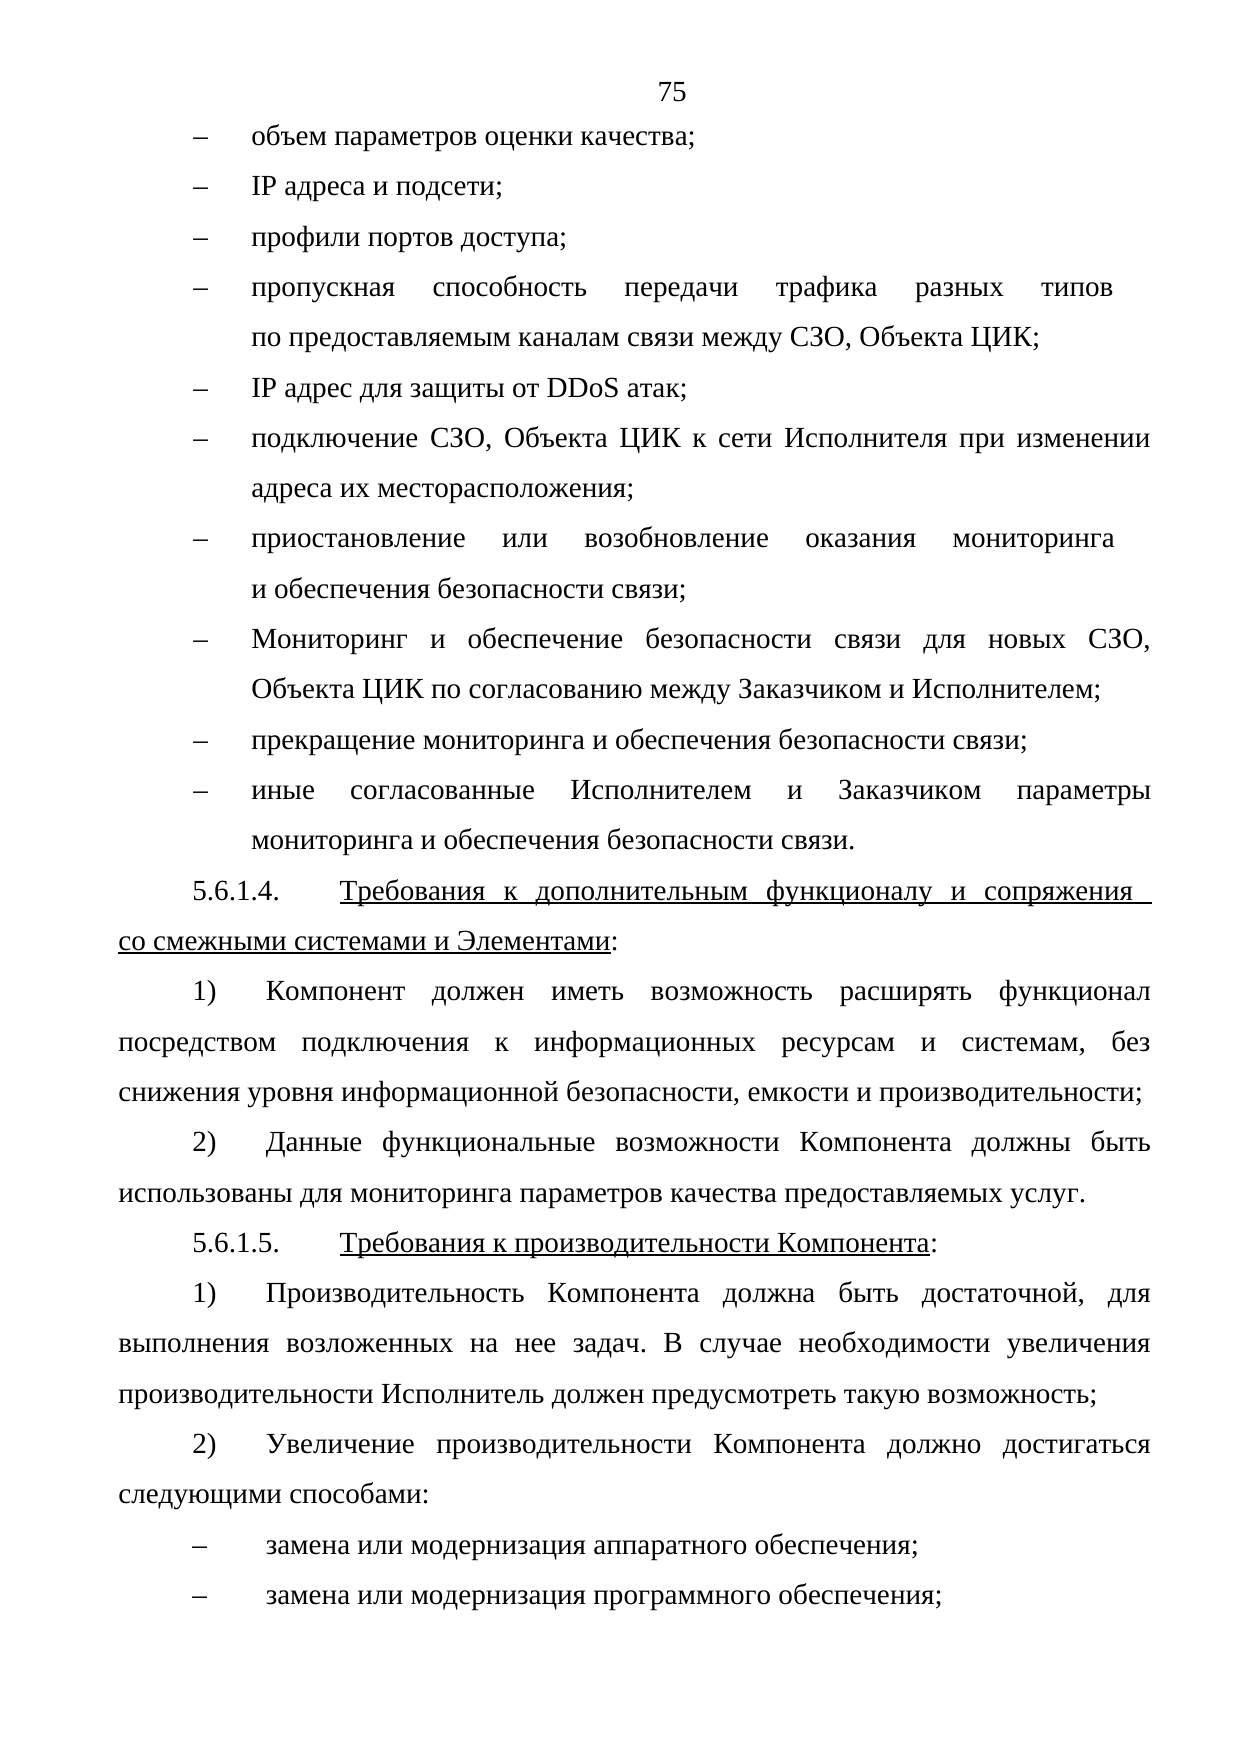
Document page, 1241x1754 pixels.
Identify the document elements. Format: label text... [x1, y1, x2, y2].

list иные согласованные Исполнителем и Заказчиком параметры мониторинга и обеспечения безопасности связи. [193, 772, 1152, 856]
list прекращение мониторинга и обеспечения безопасности связи; [193, 722, 1152, 755]
list профили портов доступа; [193, 219, 1152, 252]
list – замена или модернизация программного обеспечения; [118, 1577, 1152, 1611]
list 5.6.1.4. Требования к дополнительным функционалу и сопряжения со смежными системами и Элементами: [118, 873, 1152, 957]
list IP адрес для защиты от DDoS атак; [193, 370, 1152, 403]
list Мониторинг и обеспечение безопасности связи для новых СЗО, Объекта ЦИК по согласованию между Заказчиком и Исполнителем; [193, 621, 1152, 705]
list подключение СЗО, Объекта ЦИК к сети Исполнителя при изменении адреса их месторасположения; [193, 420, 1152, 504]
list объем параметров оценки качества; [193, 118, 1152, 152]
list 2) Увеличение производительности Компонента должно достигаться следующими способами: [118, 1426, 1152, 1510]
list 1) Производительность Компонента должна быть достаточной, для выполнения возложенных на нее задач. В случае необходимости увеличения производительности Исполнитель должен предусмотреть такую возможность; [118, 1275, 1152, 1409]
list пропускная способность передачи трафика разных типов по предоставляемым каналам связи между СЗО, Объекта ЦИК; [193, 269, 1152, 353]
list IP адреса и подсети; [193, 168, 1152, 202]
list Компонент должен иметь возможность расширять функционал посредством подключения к информационных ресурсам и системам, без снижения уровня информационной безопасности, емкости и производительности; [118, 973, 1152, 1108]
list Данные функциональные возможности Компонента должны быть использованы для мониторинга параметров качества предоставляемых услуг. [118, 1124, 1152, 1208]
list – замена или модернизация аппаратного обеспечения; [118, 1527, 1152, 1560]
list приостановление или возобновление оказания мониторинга и обеспечения безопасности связи; [193, 521, 1152, 604]
list 5.6.1.5. Требования к производительности Компонента: [192, 1225, 1152, 1258]
